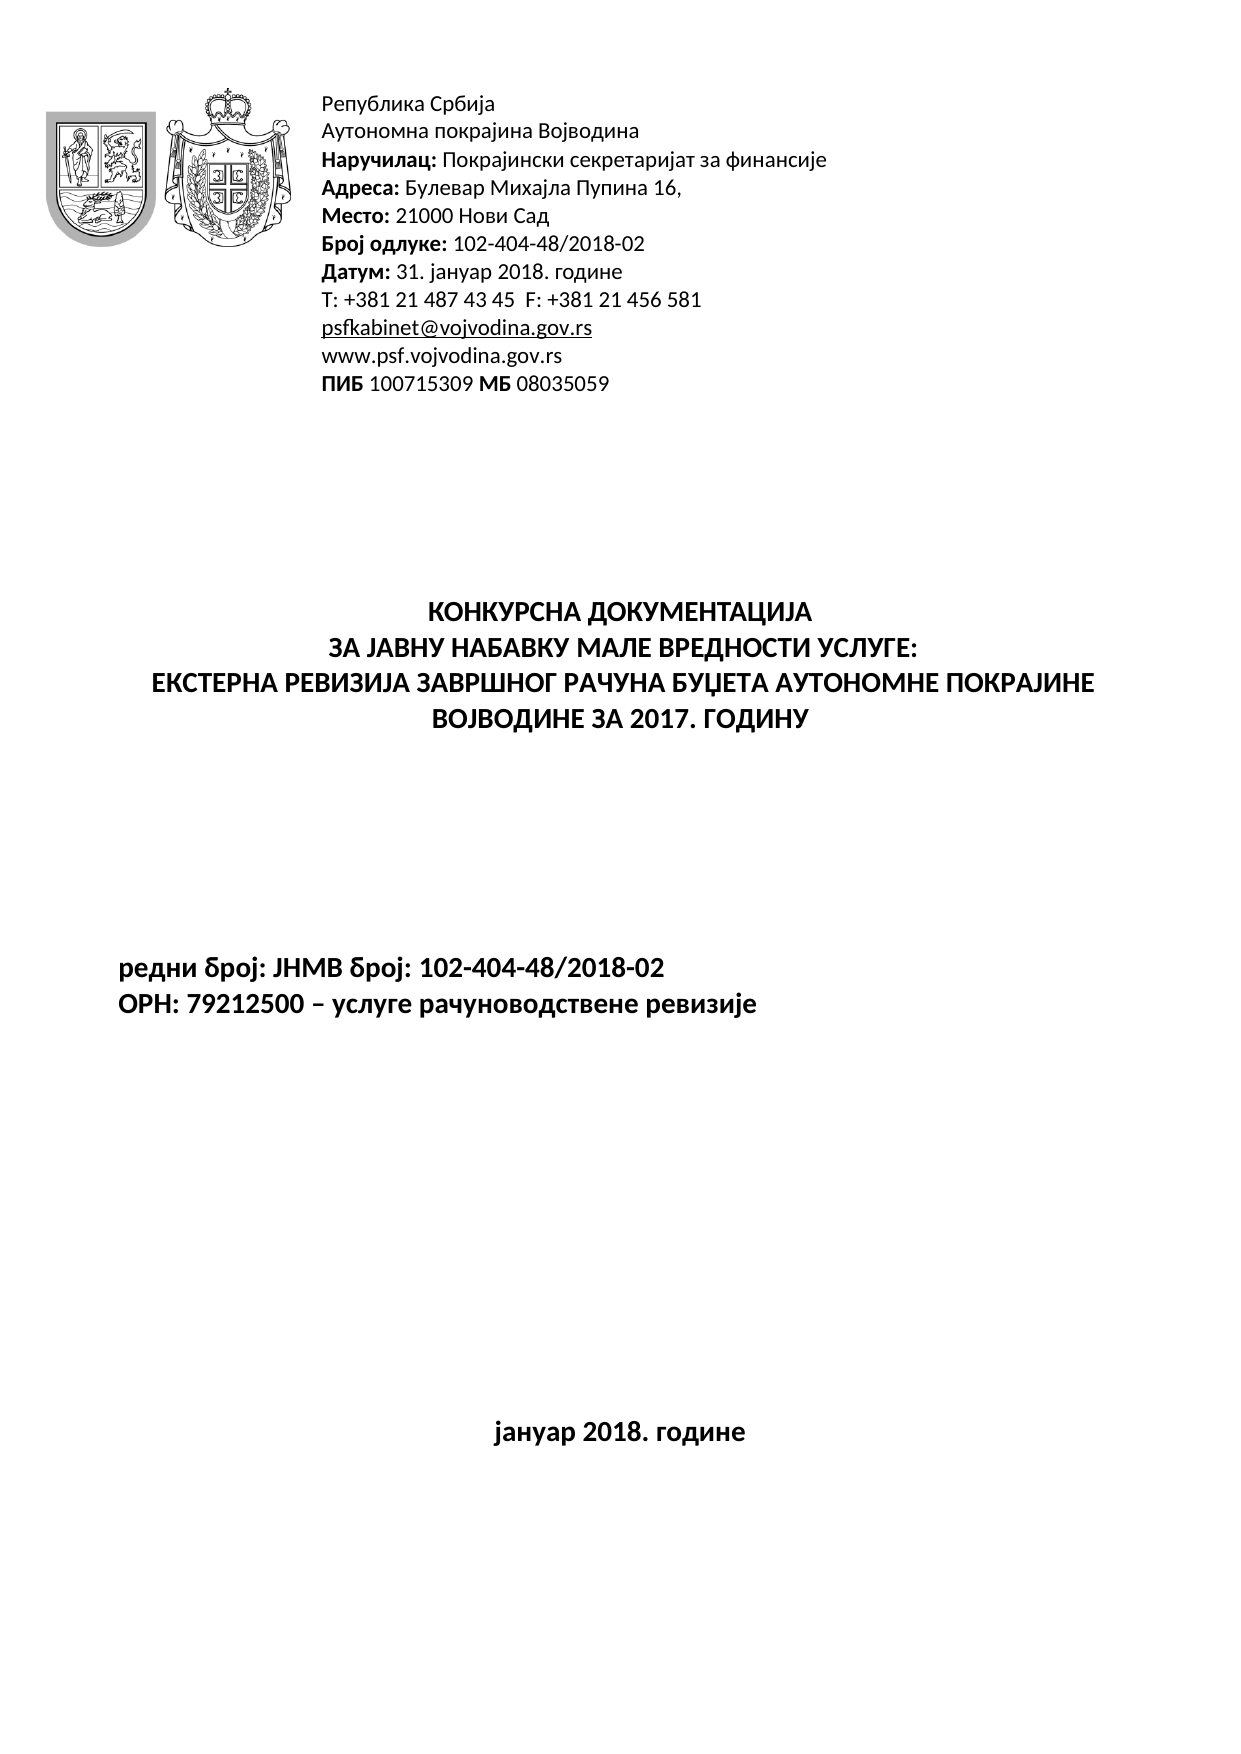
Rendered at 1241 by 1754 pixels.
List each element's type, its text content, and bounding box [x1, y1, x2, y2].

text редни број: ЈНМВ број: 102-404-48/2018-02 [118, 949, 1122, 985]
text КОНКУРСНА ДОКУМЕНТАЦИЈА [118, 593, 1122, 629]
text ЕКСТЕРНА РЕВИЗИЈА ЗАВРШНОГ РАЧУНА БУЏЕТА АУТОНОМНЕ ПОКРАЈИНЕ ВОЈВОДИНЕ ЗА 2017. ГОДИНУ [118, 664, 1122, 736]
picture [46, 88, 291, 247]
text јануар 2018. године [118, 1413, 1122, 1448]
table_header Република Србија Аутономна покрајина Војводина Наручилац: Покрaјински секретaријaт зa финaнсије Адреса: Булевар Михајла Пупина 16, Место: 21000 Нови Сад Број одлуке: 102-404-48/2018-02 Датум: 31. јануар 2018. године Т: +381 21 487 43 45 F: +381 21 456 581 psfkabinet@vojvodinа.gov.rs www.psf.vojvodina.gov.rs‎ ПИБ 100715309 МБ 08035059 [310, 89, 1167, 397]
text ОРН: 79212500 – услуге рачуноводствене ревизије [118, 985, 1122, 1021]
text ЗА ЈАВНУ НАБАВКУ МАЛЕ ВРЕДНОСТИ УСЛУГЕ: [118, 629, 1122, 664]
table_header [44, 89, 310, 397]
